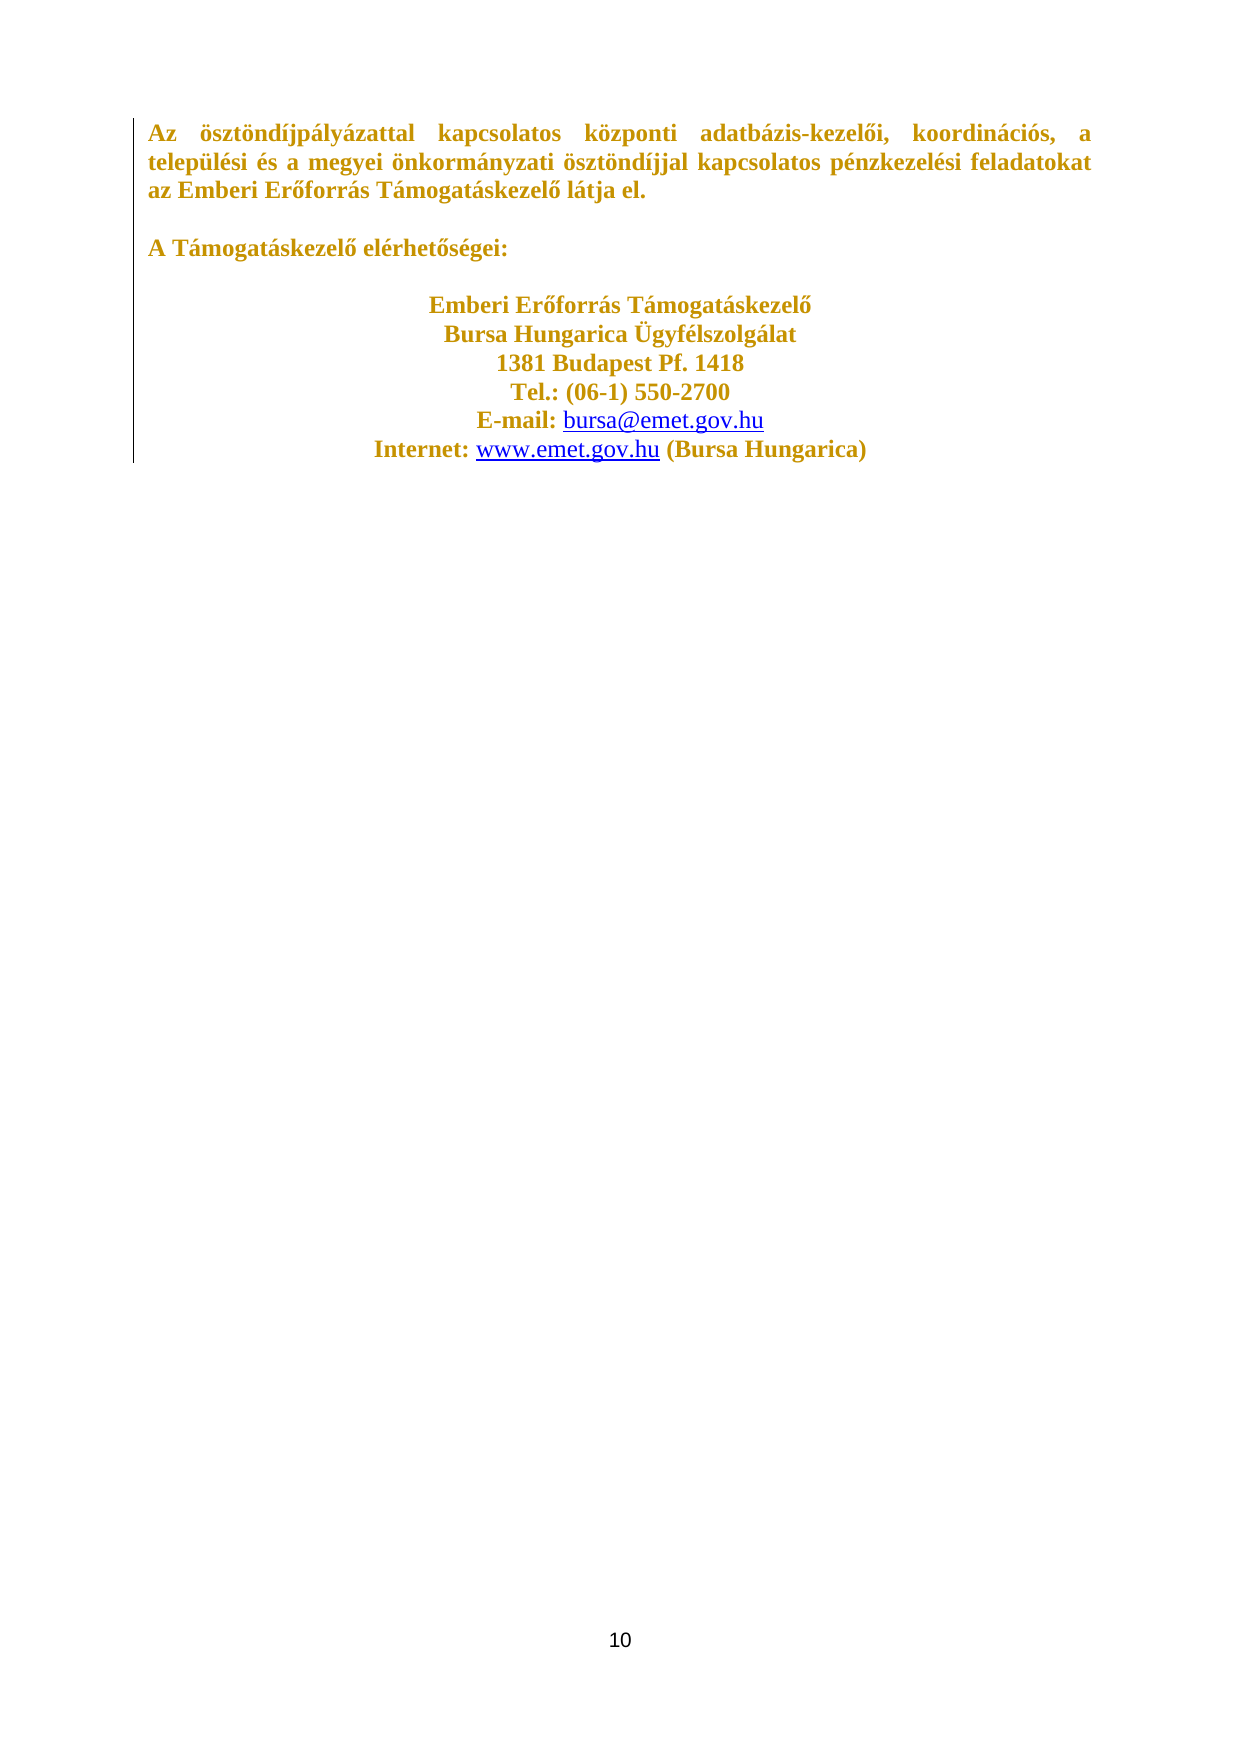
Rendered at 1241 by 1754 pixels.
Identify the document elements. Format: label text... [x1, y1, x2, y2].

text Tel.: (06-1) 550-2700 [148, 377, 1092, 406]
text A Támogatáskezelő elérhetőségei: [148, 233, 1092, 262]
text Internet: www.emet.gov.hu (Bursa Hungarica) [148, 434, 1092, 463]
text E-mail: bursa@emet.gov.hu [148, 406, 1092, 434]
text Emberi Erőforrás Támogatáskezelő [148, 291, 1092, 319]
text 1381 Budapest Pf. 1418 [148, 348, 1092, 377]
text Bursa Hungarica Ügyfélszolgálat [148, 319, 1092, 348]
text Az ösztöndíjpályázattal kapcsolatos központi adatbázis-kezelői, koordinációs, a települési és a megyei önkormányzati ösztöndíjjal kapcsolatos pénzkezelési feladatokat az Emberi Erőforrás Támogatáskezelő látja el. [148, 118, 1092, 204]
